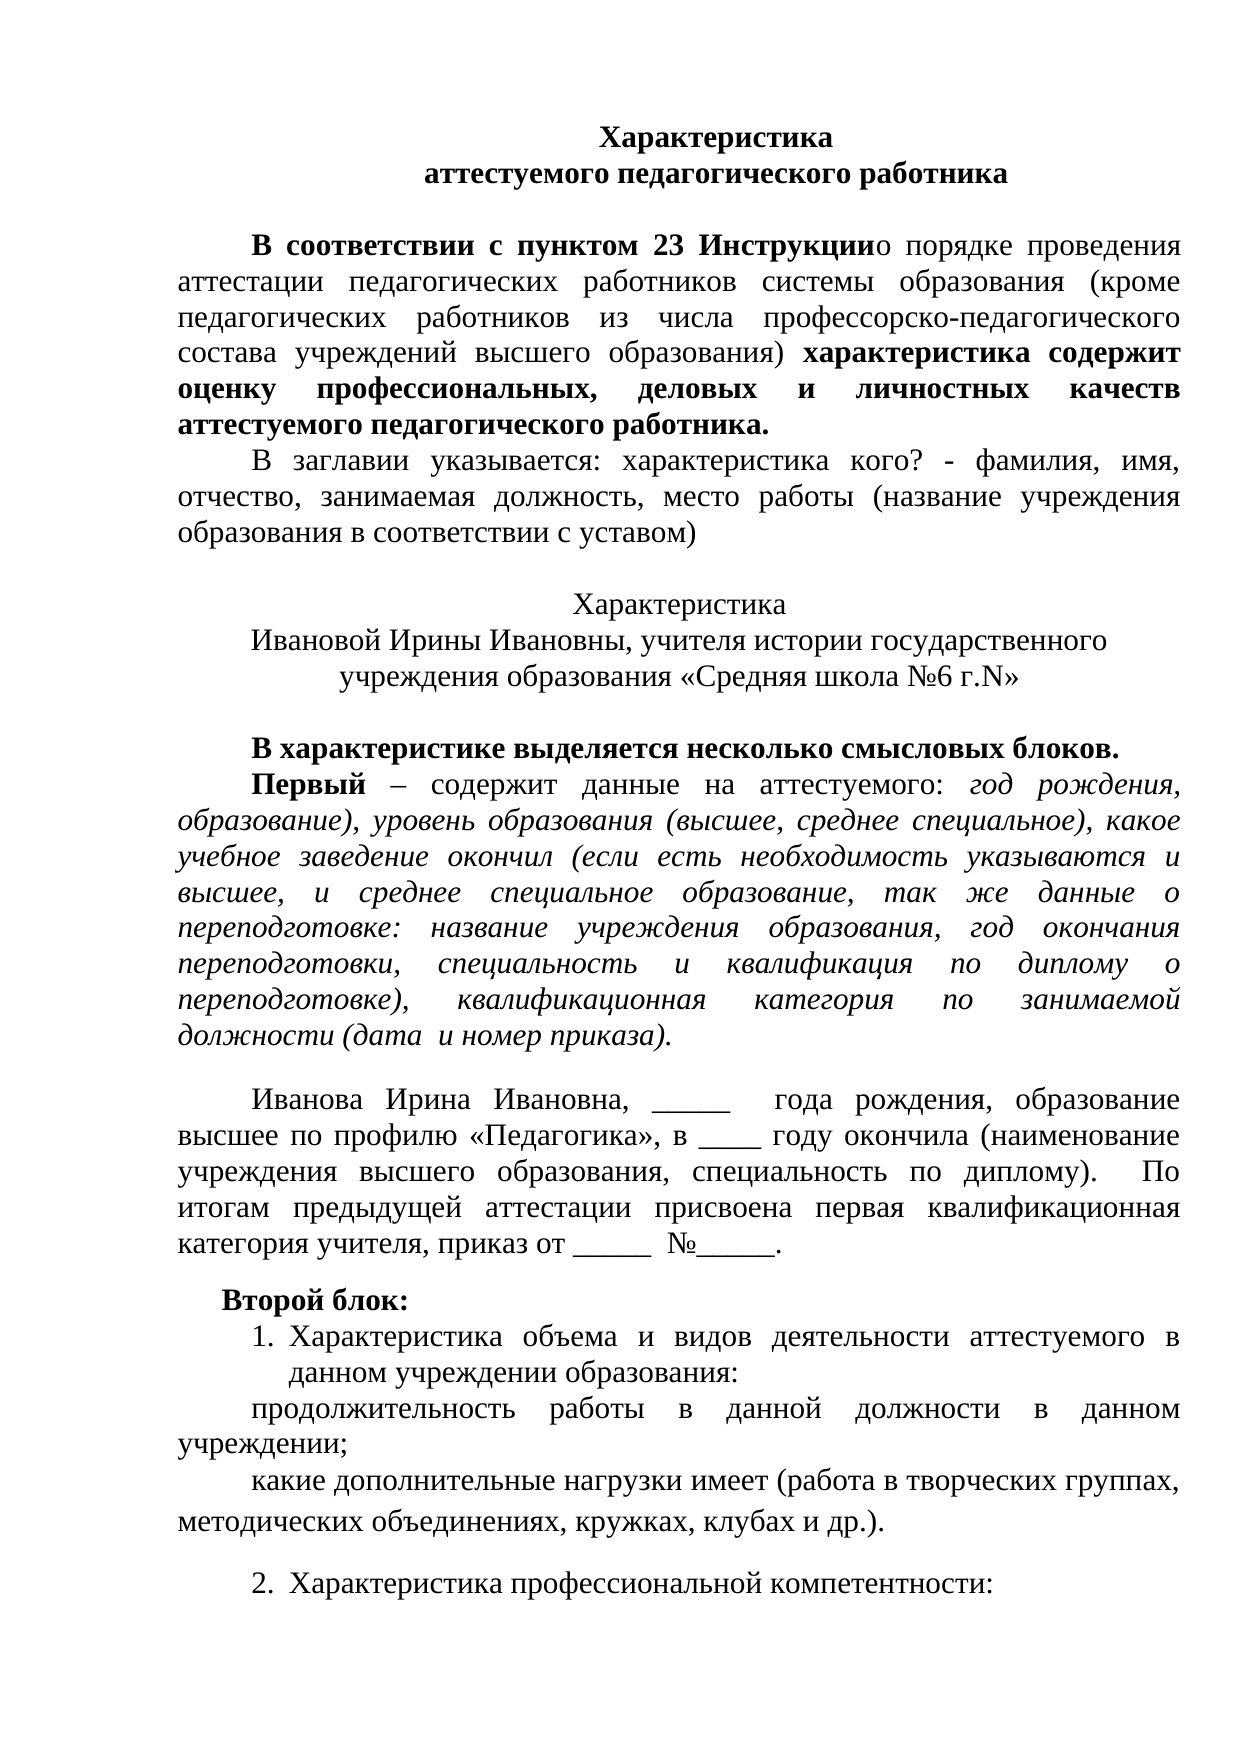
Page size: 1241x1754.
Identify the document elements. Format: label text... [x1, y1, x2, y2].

text Иванова Ирина Ивановна, _____ года рождения, образование высшее по профилю «Педагогика», в ____ году окончила (наименование учреждения высшего образования, специальность по диплому). По итогам предыдущей аттестации присвоена первая квалификационная категория учителя, приказ от _____ №_____. [177, 1081, 1181, 1260]
text продолжительность работы в данной должности в данном учреждении; [177, 1389, 1181, 1461]
text Характеристика [177, 585, 1181, 621]
list Характеристика объема и видов деятельности аттестуемого в данном учреждении образования: [251, 1317, 1181, 1389]
text какие дополнительные нагрузки имеет (работа в творческих группах, методических объединениях, кружках, клубах и др.). [177, 1461, 1181, 1538]
text Характеристика [177, 118, 1181, 154]
text Первый – содержит данные на аттестуемого: год рождения, образование), уровень образования (высшее, среднее специальное), какое учебное заведение окончил (если есть необходимость указываются и высшее, и среднее специальное образование, так же данные о переподготовке: название учреждения образования, год окончания переподготовки, специальность и квалификация по диплому о переподготовке), квалификационная категория по занимаемой должности (дата и номер приказа). [177, 765, 1181, 1052]
list Характеристика профессиональной компетентности: [251, 1564, 1181, 1600]
text В соответствии с пунктом 23 Инструкциио порядке проведения аттестации педагогических работников системы образования (кроме педагогических работников из числа профессорско-педагогического состава учреждений высшего образования) характеристика содержит оценку профессиональных, деловых и личностных качеств аттестуемого педагогического работника. [177, 226, 1181, 442]
text В заглавии указывается: характеристика кого? - фамилия, имя, отчество, занимаемая должность, место работы (название учреждения образования в соответствии с уставом) [177, 442, 1181, 549]
text В характеристике выделяется несколько смысловых блоков. [177, 729, 1181, 765]
text Ивановой Ирины Ивановны, учителя истории государственного учреждения образования «Средняя школа №6 г.N» [177, 621, 1181, 693]
text Второй блок: [177, 1281, 1181, 1317]
text аттестуемого педагогического работника [177, 154, 1181, 190]
